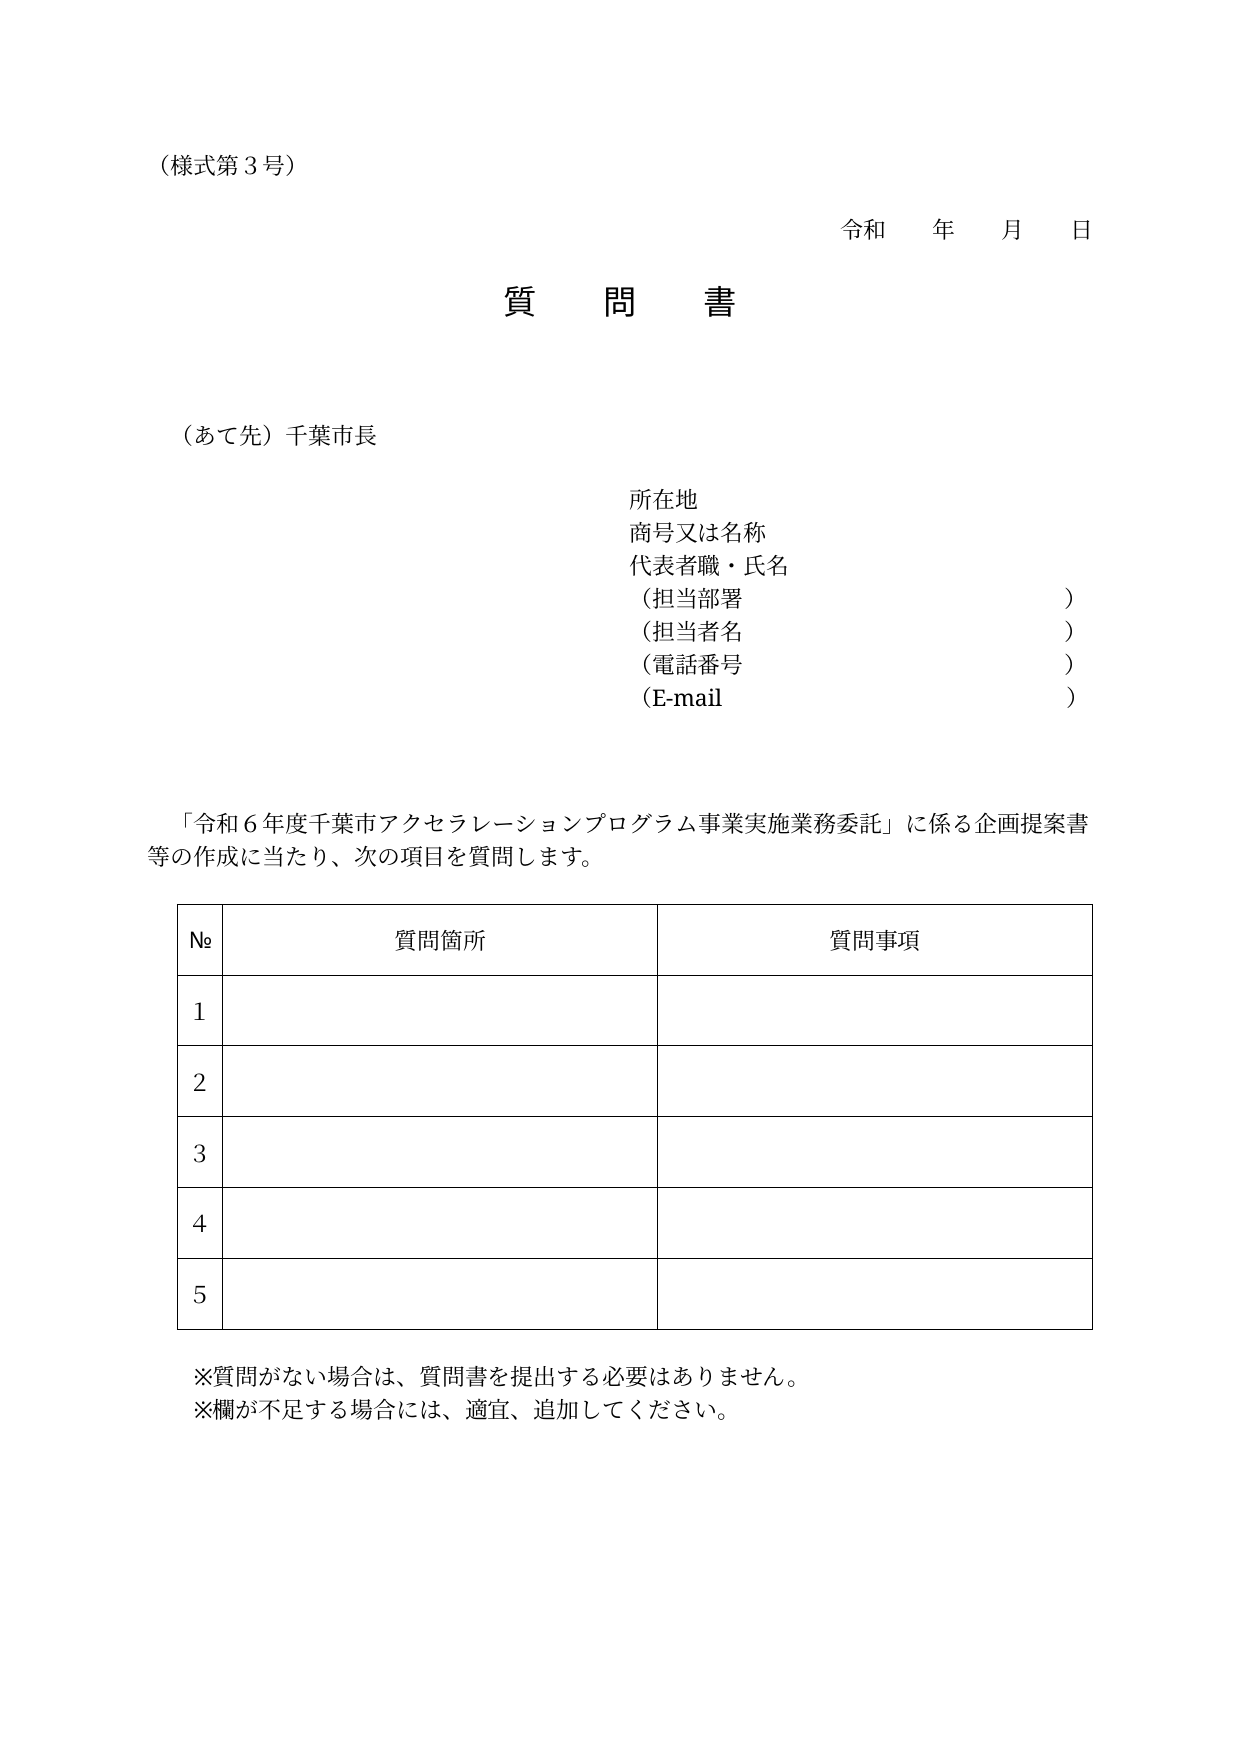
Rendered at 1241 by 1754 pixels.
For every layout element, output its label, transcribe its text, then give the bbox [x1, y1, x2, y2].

table_header 質問事項 [658, 905, 1092, 974]
table_cell [658, 1117, 1092, 1187]
table_header 質問箇所 [223, 905, 657, 974]
table_cell [223, 1117, 657, 1187]
table_cell [658, 976, 1092, 1045]
table_cell １ [178, 976, 222, 1045]
table_cell ５ [178, 1259, 222, 1329]
text （あて先）千葉市長 [148, 418, 1092, 451]
text 商号又は名称 [148, 515, 1092, 548]
table_cell [223, 1259, 657, 1329]
text （電話番号 ） [148, 647, 1092, 680]
table_cell ３ [178, 1117, 222, 1187]
table_cell ２ [178, 1046, 222, 1116]
table_cell [658, 1259, 1092, 1329]
text （様式第３号） [148, 148, 1093, 181]
text 「令和６年度千葉市アクセラレーションプログラム事業実施業務委託」に係る企画提案書等の作成に当たり、次の項目を質問します。 [148, 807, 1092, 872]
text 所在地 [148, 482, 909, 515]
text （担当者名 ） [148, 614, 1092, 647]
text 質 問 書 [148, 276, 1093, 324]
text ※質問がない場合は、質問書を提出する必要はありません。 [148, 1359, 1092, 1393]
table_cell [223, 1188, 657, 1258]
table_cell ４ [178, 1188, 222, 1258]
text ※欄が不足する場合には、適宜、追加してください。 [148, 1393, 1092, 1426]
text 令和 年 月 日 [148, 212, 1093, 245]
text （E-mail ） [148, 680, 1092, 713]
text （担当部署 ） [148, 581, 1092, 614]
table_cell [658, 1046, 1092, 1116]
table_header № [178, 905, 222, 974]
table_cell [658, 1188, 1092, 1258]
table_cell [223, 1046, 657, 1116]
text 代表者職・氏名 [148, 548, 1092, 581]
table_cell [223, 976, 657, 1045]
